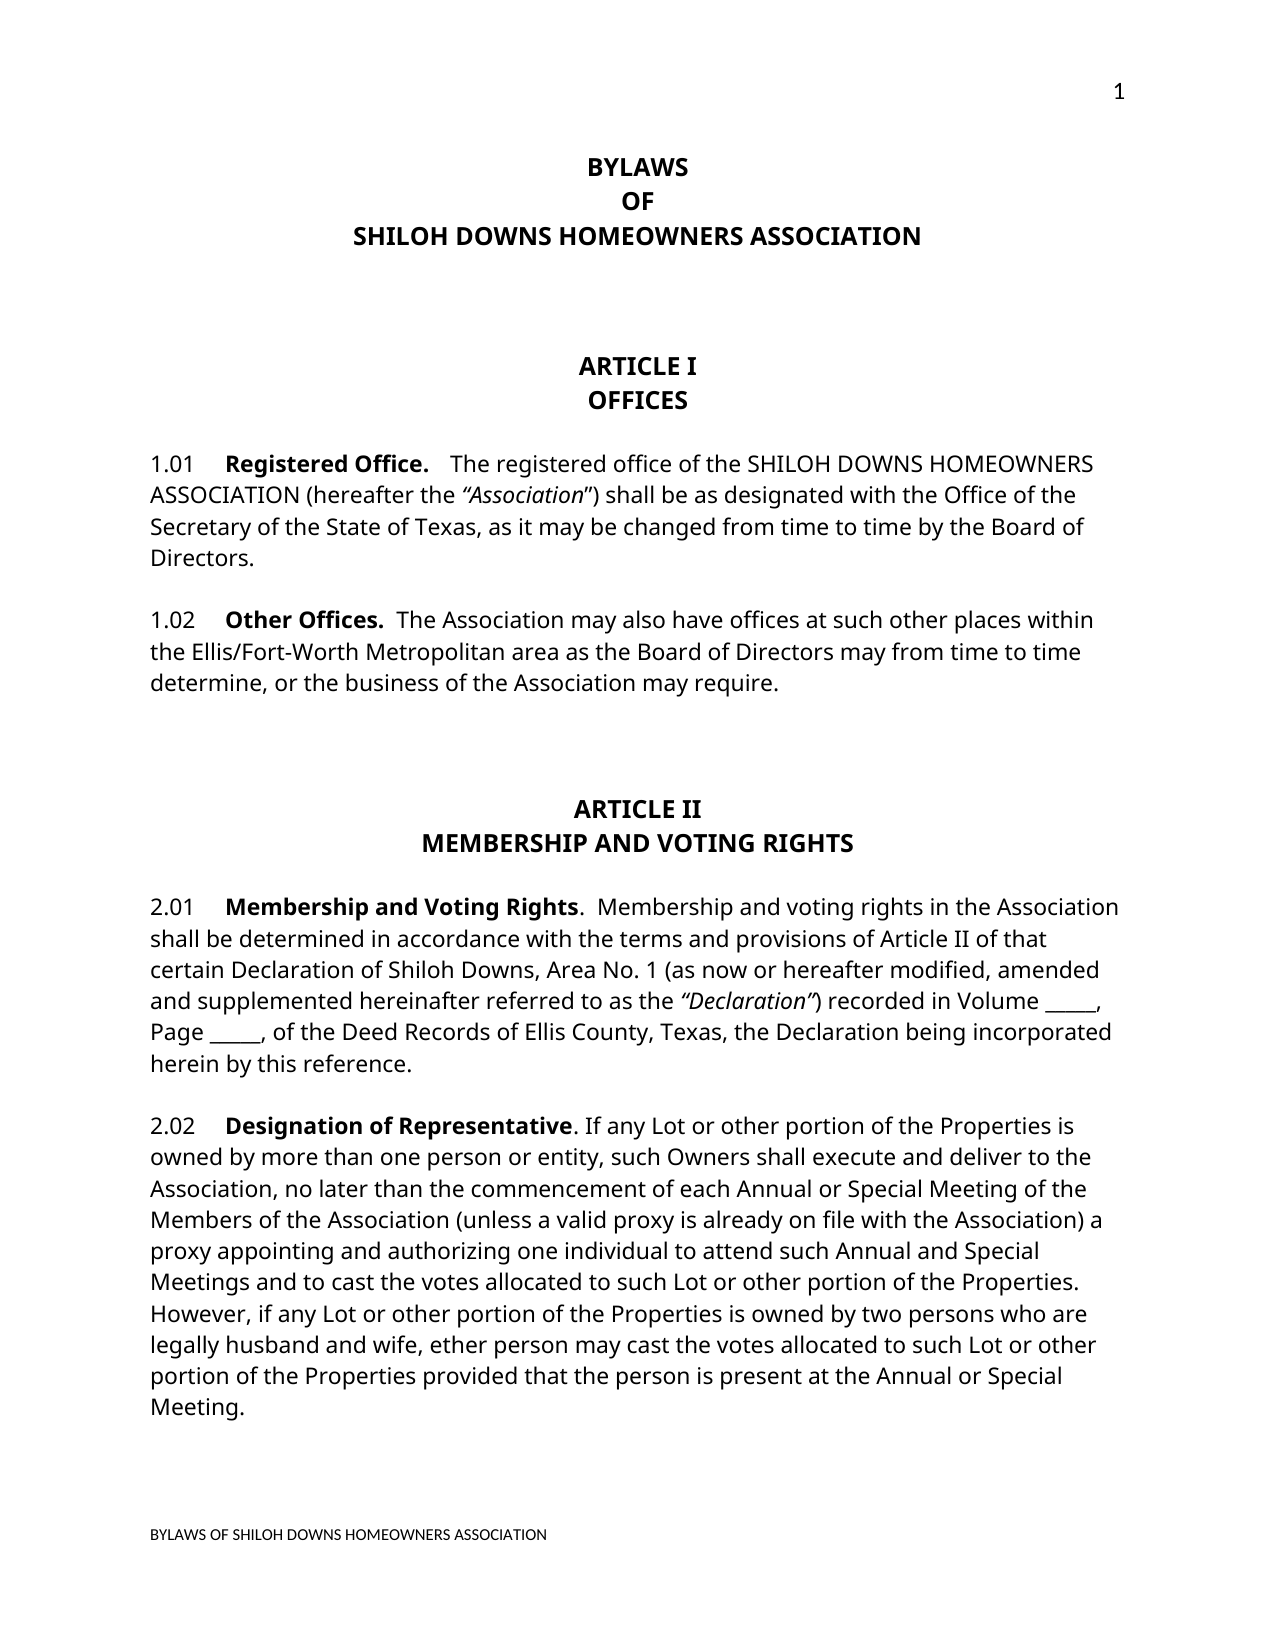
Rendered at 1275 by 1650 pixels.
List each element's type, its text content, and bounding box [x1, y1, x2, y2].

text OF [150, 184, 1125, 218]
text ARTICLE II [150, 792, 1125, 826]
text 2.02 Designation of Representative. If any Lot or other portion of the Properties is owned by more than one person or entity, such Owners shall execute and deliver to the Association, no later than the commencement of each Annual or Special Meeting of the Members of the Association (unless a valid proxy is already on file with the Association) a proxy appointing and authorizing one individual to attend such Annual and Special Meetings and to cast the votes allocated to such Lot or other portion of the Properties. However, if any Lot or other portion of the Properties is owned by two persons who are legally husband and wife, ether person may cast the votes allocated to such Lot or other portion of the Properties provided that the person is present at the Annual or Special Meeting. [150, 1110, 1125, 1422]
text 1.02 Other Offices. The Association may also have offices at such other places within the Ellis/Fort-Worth Metropolitan area as the Board of Directors may from time to time determine, or the business of the Association may require. [150, 604, 1125, 698]
text BYLAWS [150, 150, 1125, 184]
text OFFICES [150, 383, 1125, 417]
text MEMBERSHIP AND VOTING RIGHTS [150, 826, 1125, 860]
text 2.01 Membership and Voting Rights. Membership and voting rights in the Association shall be determined in accordance with the terms and provisions of Article II of that certain Declaration of Shiloh Downs, Area No. 1 (as now or hereafter modified, amended and supplemented hereinafter referred to as the “Declaration”) recorded in Volume _____, Page _____, of the Deed Records of Ellis County, Texas, the Declaration being incorporated herein by this reference. [150, 891, 1125, 1079]
text 1.01 Registered Office. The registered office of the SHILOH DOWNS HOMEOWNERS ASSOCIATION (hereafter the “Association”) shall be as designated with the Office of the Secretary of the State of Texas, as it may be changed from time to time by the Board of Directors. [150, 448, 1125, 573]
text ARTICLE I [150, 349, 1125, 383]
text SHILOH DOWNS HOMEOWNERS ASSOCIATION [150, 218, 1125, 252]
